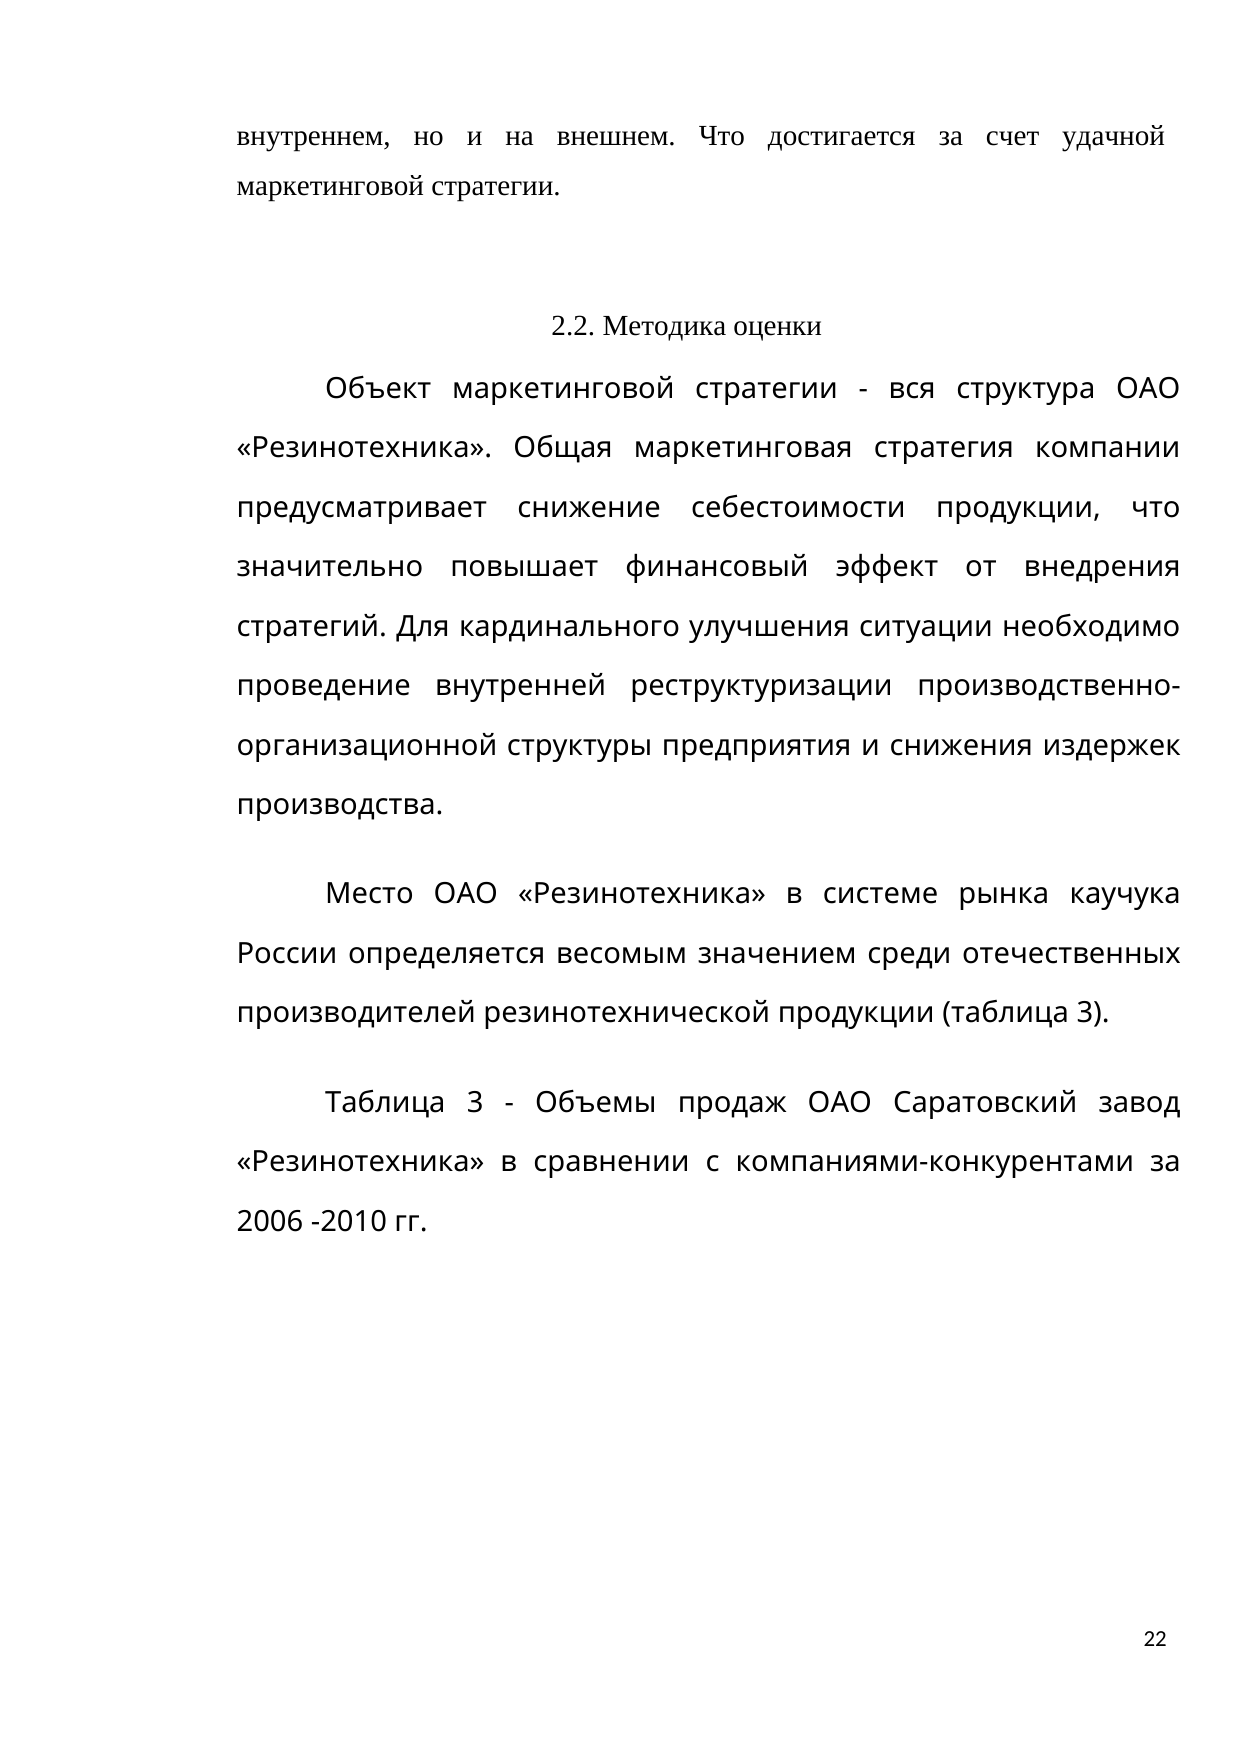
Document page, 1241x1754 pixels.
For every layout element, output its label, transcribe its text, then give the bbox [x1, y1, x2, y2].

text Таблица 3 - Объемы продаж ОАО Саратовский завод «Резинотехника» в сравнении с компаниями-конкурентами за 2006 -2010 гг. [236, 1081, 1181, 1239]
text Объект маркетинговой стратегии - вся структура ОАО «Резинотехника». Общая маркетинговая стратегия компании предусматривает снижение себестоимости продукции, что значительно повышает финансовый эффект от внедрения стратегий. Для кардинального улучшения ситуации необходимо проведение внутренней реструктуризации производственно-организационной структуры предприятия и снижения издержек производства. [236, 367, 1181, 823]
text Место ОАО «Резинотехника» в системе рынка каучука России определяется весомым значением среди отечественных производителей резинотехнической продукции (таблица 3). [236, 873, 1181, 1031]
text 2.2. Методика оценки [207, 308, 1166, 341]
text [236, 118, 1166, 202]
